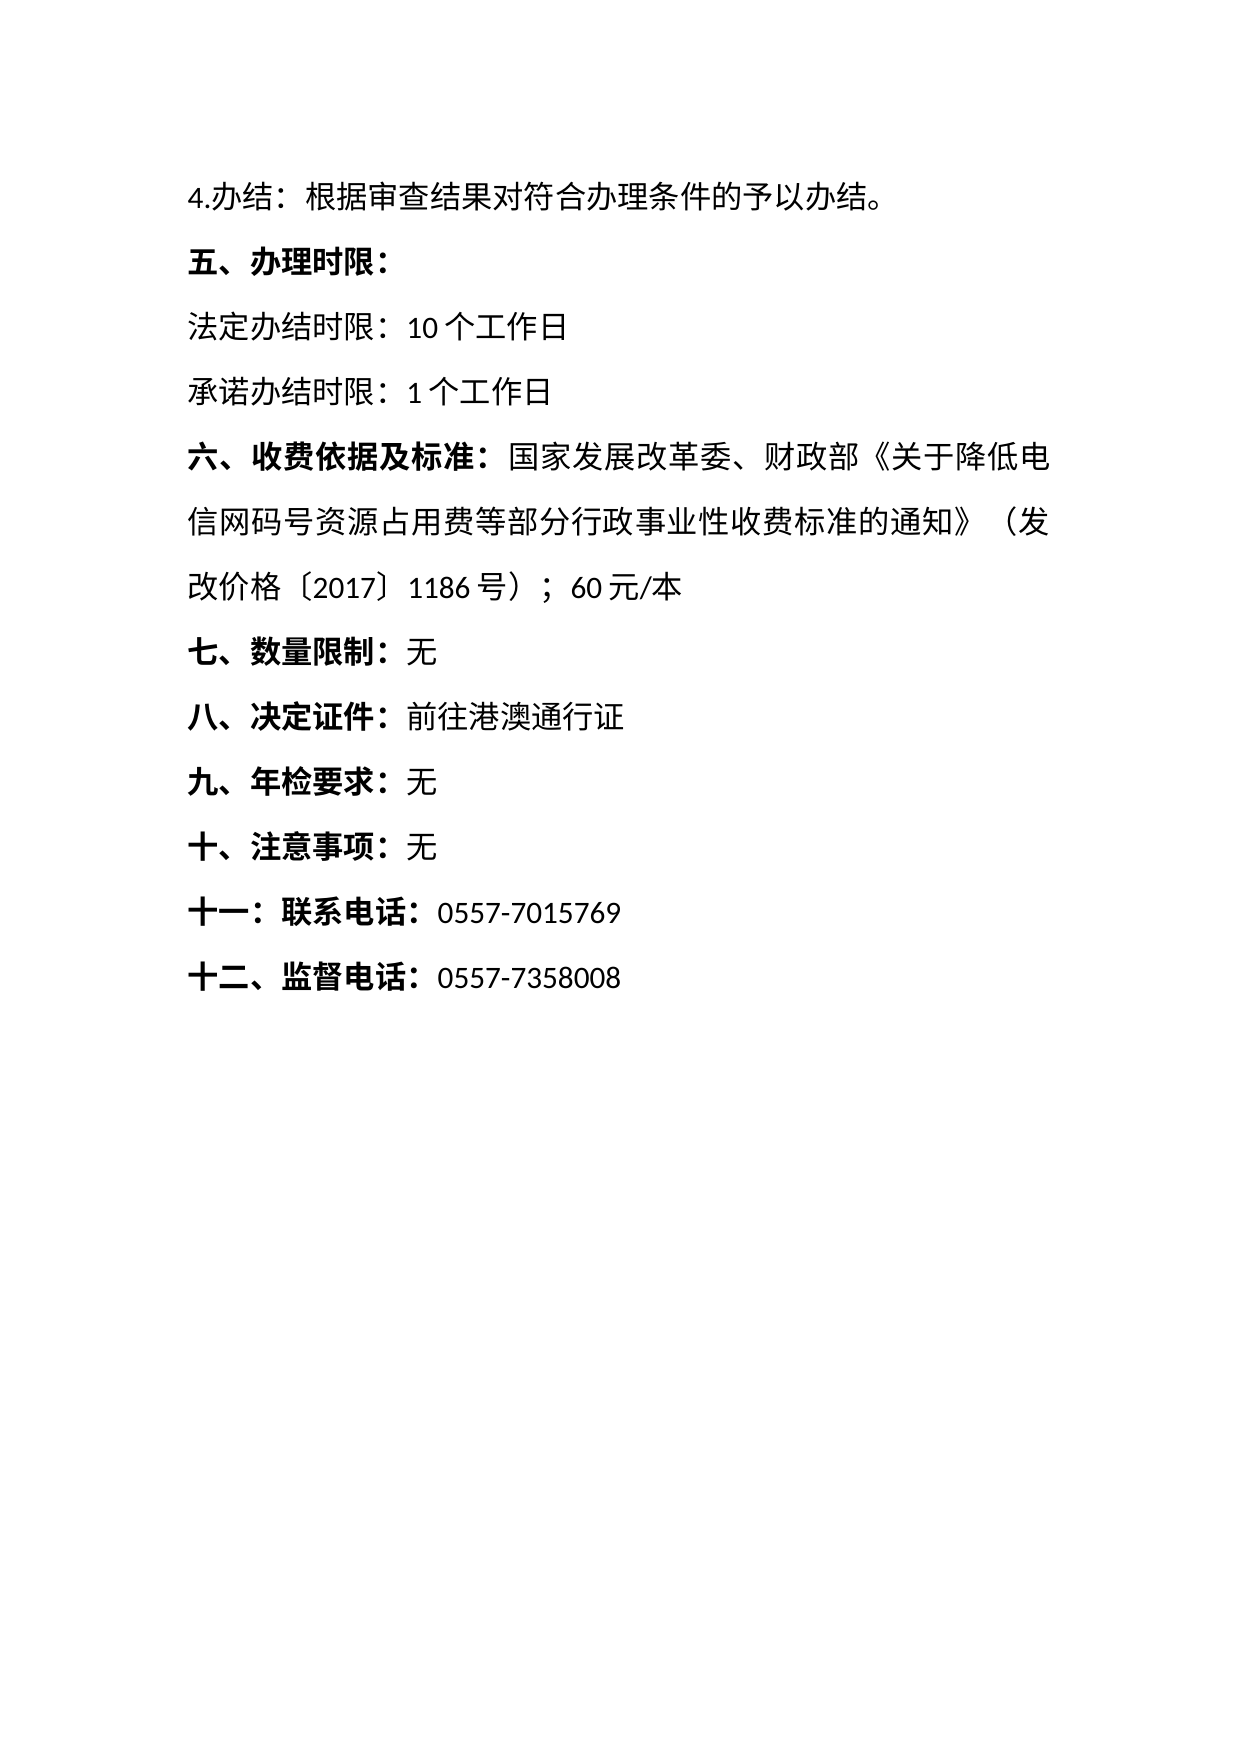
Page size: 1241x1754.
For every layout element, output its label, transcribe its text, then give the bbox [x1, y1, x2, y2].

list 4.办结：根据审查结果对符合办理条件的予以办结。 [187, 162, 1053, 227]
list 七、数量限制：无 [187, 617, 1053, 682]
list 八、决定证件：前往港澳通行证 [187, 682, 1053, 747]
list 承诺办结时限：1个工作日 [187, 357, 1053, 422]
list 五、办理时限： [187, 227, 1053, 292]
list 十、注意事项：无 [187, 812, 1053, 877]
list 十二、监督电话：0557-7358008 [187, 942, 1053, 1007]
list 九、年检要求：无 [187, 747, 1053, 812]
list 六、收费依据及标准：国家发展改革委、财政部《关于降低电信网码号资源占用费等部分行政事业性收费标准的通知》（发改价格〔2017〕1186号）；60元/本 [187, 422, 1053, 617]
list 十一：联系电话：0557-7015769 [187, 877, 1053, 942]
list 法定办结时限：10个工作日 [187, 292, 1053, 357]
